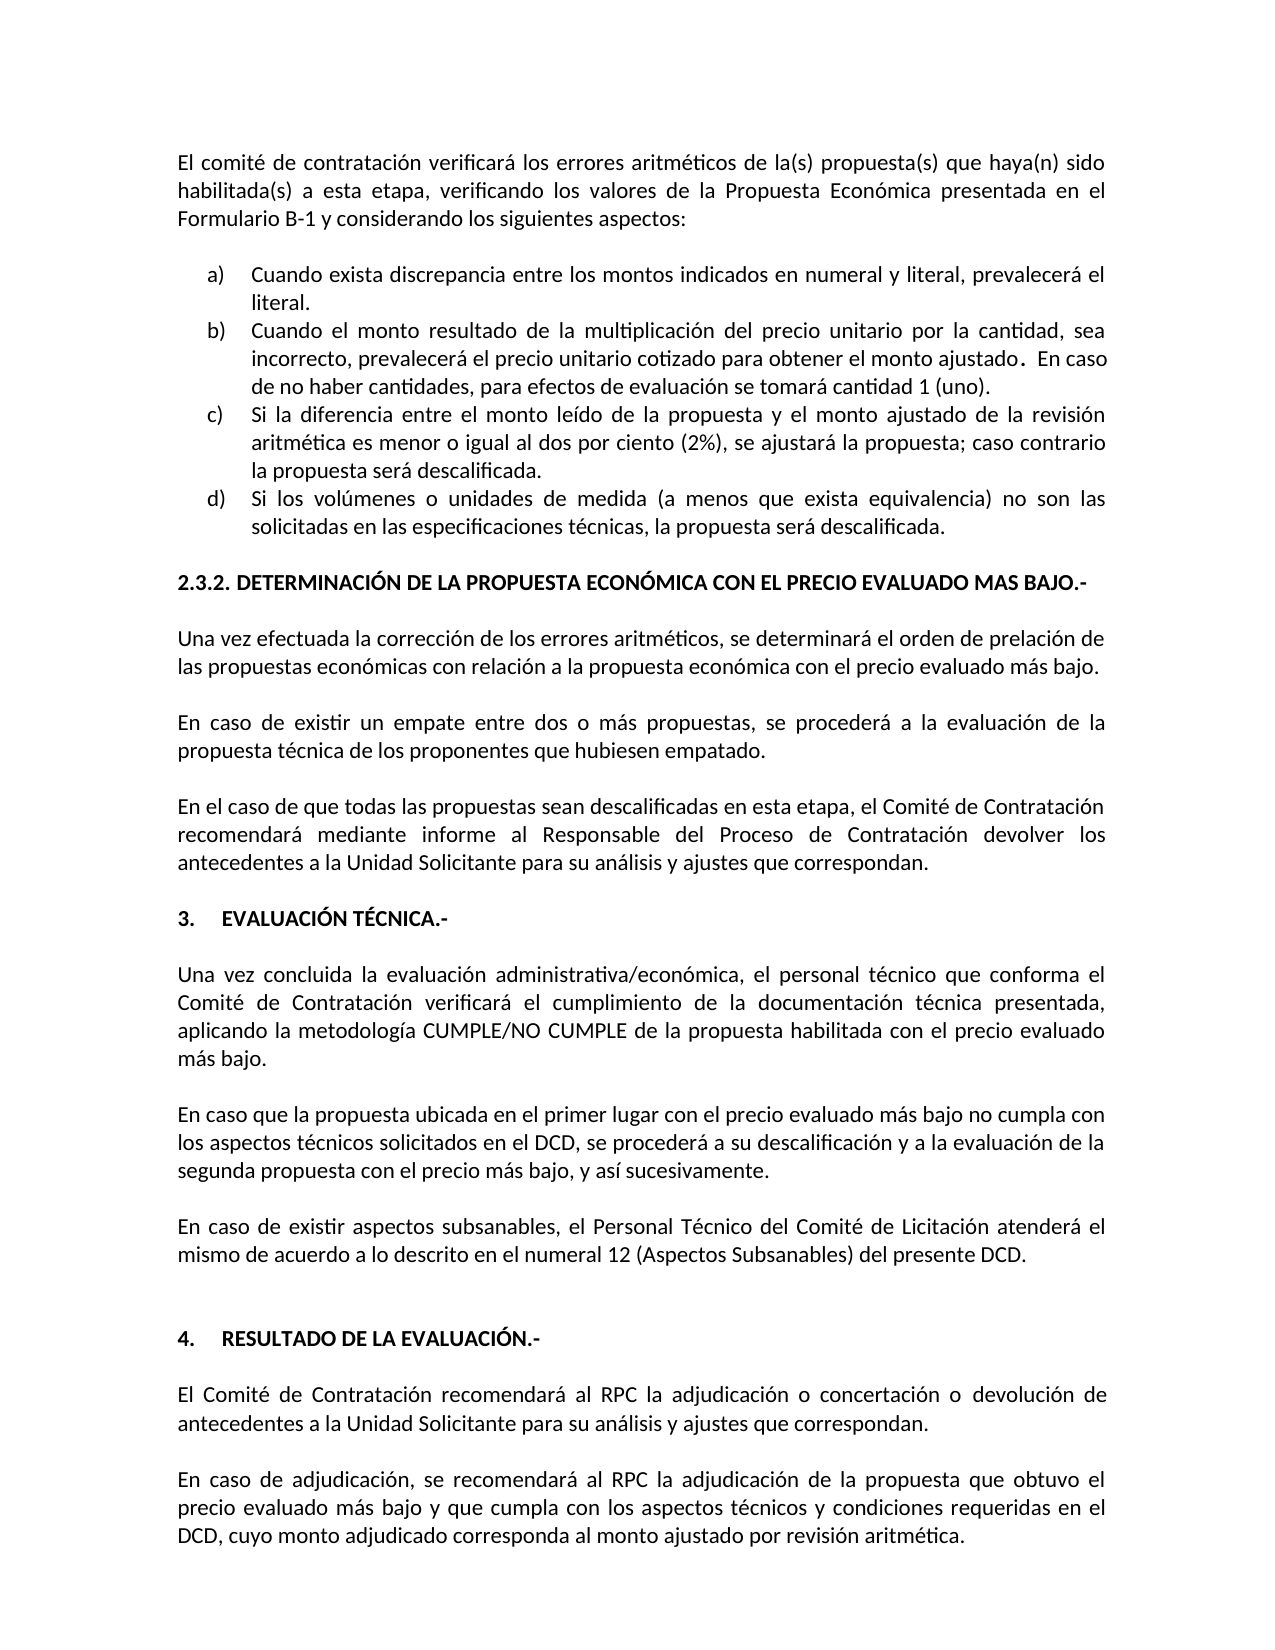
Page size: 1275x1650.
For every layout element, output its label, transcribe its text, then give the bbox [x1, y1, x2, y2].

list RESULTADO DE LA EVALUACIÓN.- [177, 1324, 1107, 1353]
text El comité de contratación verificará los errores aritméticos de la(s) propuesta(s) que haya(n) sido habilitada(s) a esta etapa, verificando los valores de la Propuesta Económica presentada en el Formulario B-1 y considerando los siguientes aspectos: [177, 148, 1107, 232]
text En el caso de que todas las propuestas sean descalificadas en esta etapa, el Comité de Contratación recomendará mediante informe al Responsable del Proceso de Contratación devolver los antecedentes a la Unidad Solicitante para su análisis y ajustes que correspondan. [177, 792, 1107, 876]
text En caso que la propuesta ubicada en el primer lugar con el precio evaluado más bajo no cumpla con los aspectos técnicos solicitados en el DCD, se procederá a su descalificación y a la evaluación de la segunda propuesta con el precio más bajo, y así sucesivamente. [177, 1100, 1107, 1184]
text El Comité de Contratación recomendará al RPC la adjudicación o concertación o devolución de antecedentes a la Unidad Solicitante para su análisis y ajustes que correspondan. [177, 1381, 1107, 1437]
text En caso de existir aspectos subsanables, el Personal Técnico del Comité de Licitación atenderá el mismo de acuerdo a lo descrito en el numeral 12 (Aspectos Subsanables) del presente DCD. [177, 1212, 1107, 1268]
list Si los volúmenes o unidades de medida (a menos que exista equivalencia) no son las solicitadas en las especificaciones técnicas, la propuesta será descalificada. [207, 484, 1107, 540]
list EVALUACIÓN TÉCNICA.- [177, 904, 1107, 932]
list Cuando exista discrepancia entre los montos indicados en numeral y literal, prevalecerá el literal. [207, 260, 1107, 316]
list DETERMINACIÓN DE LA PROPUESTA ECONÓMICA CON EL PRECIO EVALUADO MAS BAJO.- [177, 568, 1107, 596]
text En caso de adjudicación, se recomendará al RPC la adjudicación de la propuesta que obtuvo el precio evaluado más bajo y que cumpla con los aspectos técnicos y condiciones requeridas en el DCD, cuyo monto adjudicado corresponda al monto ajustado por revisión aritmética. [177, 1465, 1107, 1549]
text Una vez concluida la evaluación administrativa/económica, el personal técnico que conforma el Comité de Contratación verificará el cumplimiento de la documentación técnica presentada, aplicando la metodología CUMPLE/NO CUMPLE de la propuesta habilitada con el precio evaluado más bajo. [177, 960, 1107, 1072]
list Si la diferencia entre el monto leído de la propuesta y el monto ajustado de la revisión aritmética es menor o igual al dos por ciento (2%), se ajustará la propuesta; caso contrario la propuesta será descalificada. [207, 400, 1107, 484]
list Cuando el monto resultado de la multiplicación del precio unitario por la cantidad, sea incorrecto, prevalecerá el precio unitario cotizado para obtener el monto ajustado. En caso de no haber cantidades, para efectos de evaluación se tomará cantidad 1 (uno). [207, 316, 1107, 400]
text Una vez efectuada la corrección de los errores aritméticos, se determinará el orden de prelación de las propuestas económicas con relación a la propuesta económica con el precio evaluado más bajo. [177, 624, 1107, 680]
text En caso de existir un empate entre dos o más propuestas, se procederá a la evaluación de la propuesta técnica de los proponentes que hubiesen empatado. [177, 708, 1107, 764]
